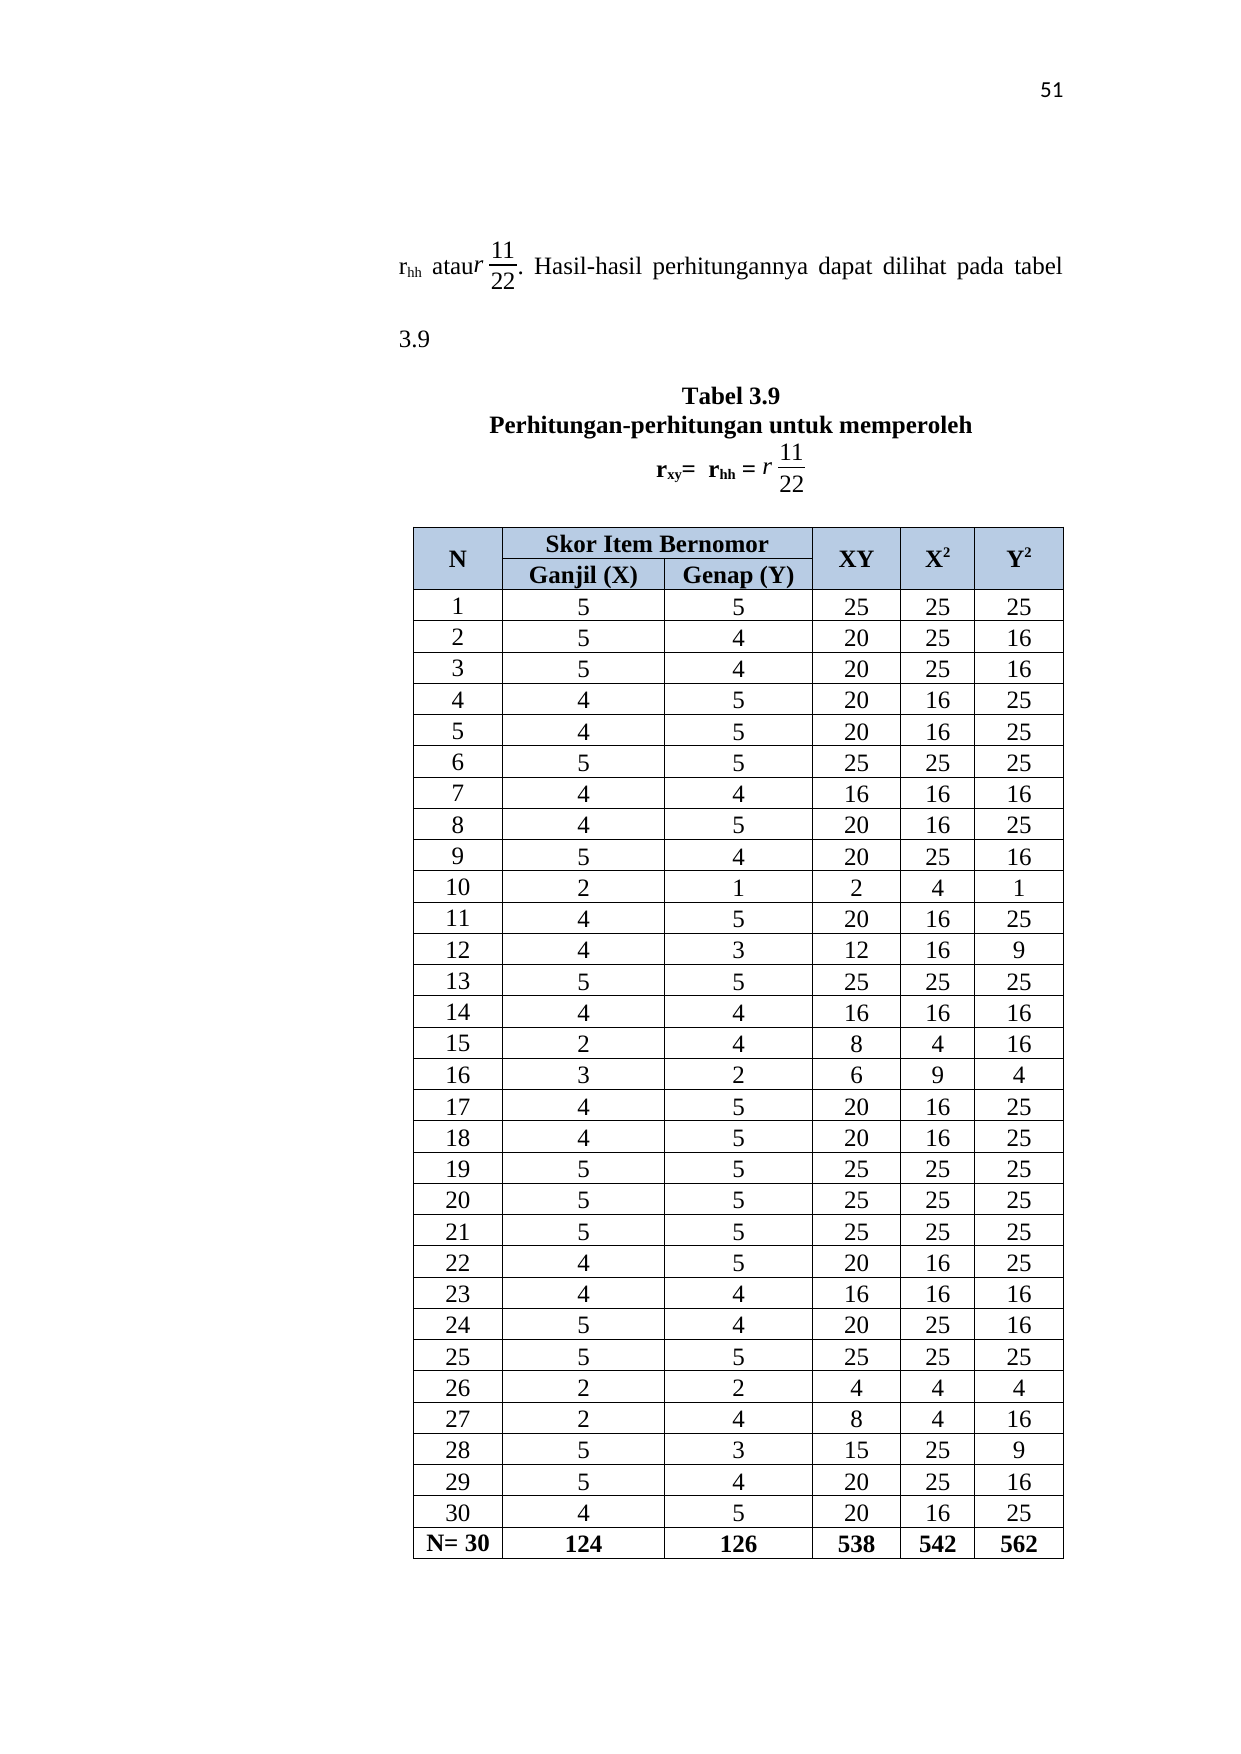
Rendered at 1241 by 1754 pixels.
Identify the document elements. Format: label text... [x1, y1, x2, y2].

table_cell 25 [901, 621, 974, 652]
table_cell 1 [665, 871, 812, 902]
table_cell 25 [975, 1090, 1063, 1120]
table_cell 2 [665, 1371, 812, 1402]
table_cell 16 [901, 1121, 974, 1152]
table_cell 4 [665, 778, 812, 808]
table_cell 2 [414, 621, 502, 652]
table_cell 15 [813, 1434, 900, 1464]
table_cell 5 [503, 1215, 664, 1245]
table_cell 4 [975, 1371, 1063, 1402]
table_cell N= 30 [414, 1528, 502, 1558]
table_cell 25 [975, 1215, 1063, 1245]
table_cell 3 [665, 934, 812, 964]
table_cell 13 [414, 965, 502, 995]
table_cell 4 [503, 684, 664, 714]
table_cell 23 [414, 1278, 502, 1308]
table_cell 3 [414, 653, 502, 683]
table_cell 5 [503, 653, 664, 683]
table_cell 9 [975, 1434, 1063, 1464]
table_cell 25 [813, 1184, 900, 1214]
table_cell 4 [665, 1403, 812, 1433]
table_cell 5 [503, 1465, 664, 1495]
table_cell 25 [813, 965, 900, 995]
table_cell 18 [414, 1121, 502, 1152]
table_cell 3 [503, 1059, 664, 1089]
table_cell 4 [813, 1371, 900, 1402]
table_cell 4 [503, 996, 664, 1027]
table_cell 25 [813, 1215, 900, 1245]
table_cell 20 [813, 1496, 900, 1527]
table_cell 4 [503, 903, 664, 933]
table_cell 16 [901, 778, 974, 808]
table_cell 5 [503, 590, 664, 620]
table_cell 2 [665, 1059, 812, 1089]
table_cell 5 [665, 1090, 812, 1120]
table_cell 16 [975, 1309, 1063, 1339]
table_cell 20 [813, 684, 900, 714]
table_cell 25 [901, 1309, 974, 1339]
table_cell 5 [503, 1340, 664, 1370]
table_cell 19 [414, 1153, 502, 1183]
table_cell 16 [901, 1496, 974, 1527]
table_cell 20 [414, 1184, 502, 1214]
table_cell 16 [813, 778, 900, 808]
table_cell 5 [503, 840, 664, 870]
table_cell 4 [503, 778, 664, 808]
table_cell 20 [813, 1309, 900, 1339]
table_cell 8 [813, 1403, 900, 1433]
table_cell 16 [901, 1090, 974, 1120]
table_cell 16 [901, 1246, 974, 1277]
table_cell 25 [813, 1153, 900, 1183]
table_cell 9 [975, 934, 1063, 964]
table_cell 5 [503, 1309, 664, 1339]
table_cell 25 [901, 1153, 974, 1183]
table_cell 10 [414, 871, 502, 902]
table_cell 25 [975, 746, 1063, 777]
table_cell 25 [901, 840, 974, 870]
table_cell 16 [975, 1465, 1063, 1495]
table_cell 4 [901, 1028, 974, 1058]
table_cell 20 [813, 1090, 900, 1120]
table_cell 5 [665, 715, 812, 745]
table_cell Ganjil (X) [503, 559, 664, 589]
table_cell 4 [665, 1465, 812, 1495]
table_cell 4 [665, 653, 812, 683]
table_cell 20 [813, 1246, 900, 1277]
table_header Skor Item Bernomor [503, 528, 812, 558]
table_cell 5 [665, 1340, 812, 1370]
table_cell 124 [503, 1528, 664, 1558]
table_cell 4 [901, 871, 974, 902]
table_cell 22 [414, 1246, 502, 1277]
table_cell 25 [813, 590, 900, 620]
table_cell 25 [901, 1215, 974, 1245]
table_cell 12 [813, 934, 900, 964]
table_cell 16 [975, 1028, 1063, 1058]
table_cell 7 [414, 778, 502, 808]
table_cell 5 [503, 746, 664, 777]
table_cell 6 [414, 746, 502, 777]
table_cell 25 [975, 1246, 1063, 1277]
table_cell 20 [813, 1465, 900, 1495]
table_cell 4 [503, 934, 664, 964]
table_cell 25 [975, 684, 1063, 714]
table_cell 4 [665, 1028, 812, 1058]
table_cell 25 [414, 1340, 502, 1370]
table_cell 4 [503, 1090, 664, 1120]
text rxy= rhh = [399, 439, 1063, 498]
table_cell 20 [813, 621, 900, 652]
table_cell 5 [665, 746, 812, 777]
table_cell 25 [975, 965, 1063, 995]
table_cell 16 [901, 934, 974, 964]
table_cell 25 [901, 965, 974, 995]
table_cell 4 [503, 809, 664, 839]
table_cell 25 [975, 715, 1063, 745]
table_cell 16 [901, 684, 974, 714]
text Tabel 3.9 [399, 381, 1063, 410]
table_cell 25 [901, 1184, 974, 1214]
table_cell 538 [813, 1528, 900, 1558]
table_cell 4 [503, 1278, 664, 1308]
table_cell 4 [503, 1121, 664, 1152]
table_cell Genap (Y) [665, 559, 812, 589]
table_cell 2 [503, 1028, 664, 1058]
table_cell 1 [414, 590, 502, 620]
table_cell 5 [665, 1215, 812, 1245]
table_cell 3 [665, 1434, 812, 1464]
table_cell 2 [503, 1371, 664, 1402]
table_cell 16 [414, 1059, 502, 1089]
table_cell 2 [503, 871, 664, 902]
table_cell 5 [665, 903, 812, 933]
table_cell 16 [901, 1278, 974, 1308]
table_cell 4 [901, 1403, 974, 1433]
table_cell 4 [665, 1309, 812, 1339]
table_cell 16 [813, 1278, 900, 1308]
table_cell 25 [901, 590, 974, 620]
table_cell 16 [901, 715, 974, 745]
table_cell 5 [503, 1153, 664, 1183]
table_cell 5 [665, 1496, 812, 1527]
table_cell 14 [414, 996, 502, 1027]
table_cell 24 [414, 1309, 502, 1339]
table_cell 16 [975, 778, 1063, 808]
table_cell 5 [665, 590, 812, 620]
table_cell 20 [813, 715, 900, 745]
table_header X2 [901, 528, 974, 589]
table_cell 562 [975, 1528, 1063, 1558]
table_cell 4 [665, 1278, 812, 1308]
table_cell 25 [975, 903, 1063, 933]
table_cell 25 [975, 1184, 1063, 1214]
table_cell 20 [813, 903, 900, 933]
table_cell 15 [414, 1028, 502, 1058]
table_cell 16 [975, 1278, 1063, 1308]
table_cell 1 [975, 871, 1063, 902]
table_cell 9 [901, 1059, 974, 1089]
table_cell 25 [813, 1340, 900, 1370]
table_cell 26 [414, 1371, 502, 1402]
table_header Y2 [975, 528, 1063, 589]
table_cell 25 [975, 1153, 1063, 1183]
table_cell 16 [975, 1403, 1063, 1433]
table_cell 25 [901, 746, 974, 777]
table_cell 16 [975, 840, 1063, 870]
table_cell 12 [414, 934, 502, 964]
table_cell 5 [503, 621, 664, 652]
table_cell 6 [813, 1059, 900, 1089]
table_cell 126 [665, 1528, 812, 1558]
table_cell 25 [901, 653, 974, 683]
table_cell 25 [975, 590, 1063, 620]
table_cell 25 [975, 1121, 1063, 1152]
table_cell 5 [665, 1121, 812, 1152]
table_cell 16 [813, 996, 900, 1027]
table_cell 5 [503, 1184, 664, 1214]
table_cell 4 [975, 1059, 1063, 1089]
table_cell 2 [503, 1403, 664, 1433]
table_cell 20 [813, 840, 900, 870]
table_cell 5 [665, 1184, 812, 1214]
table_cell 8 [414, 809, 502, 839]
table_cell 16 [975, 996, 1063, 1027]
table_cell 4 [665, 621, 812, 652]
table_cell 4 [414, 684, 502, 714]
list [354, 236, 1063, 353]
table_cell 27 [414, 1403, 502, 1433]
table_cell 4 [665, 996, 812, 1027]
table_cell 17 [414, 1090, 502, 1120]
table_cell 4 [901, 1371, 974, 1402]
table_cell 25 [901, 1434, 974, 1464]
table_cell 5 [503, 965, 664, 995]
table_cell 25 [813, 746, 900, 777]
table_cell 16 [975, 653, 1063, 683]
table_cell 20 [813, 809, 900, 839]
table_cell 25 [975, 809, 1063, 839]
table_cell 4 [503, 1496, 664, 1527]
table_cell 30 [414, 1496, 502, 1527]
text Perhitungan-perhitungan untuk memperoleh [399, 410, 1063, 439]
table_cell 4 [503, 715, 664, 745]
table_cell 16 [975, 621, 1063, 652]
table_cell 29 [414, 1465, 502, 1495]
table_cell 5 [665, 1246, 812, 1277]
table_cell 16 [901, 996, 974, 1027]
table_cell 9 [414, 840, 502, 870]
table_cell 20 [813, 1121, 900, 1152]
table_cell 25 [901, 1340, 974, 1370]
table_cell 5 [665, 1153, 812, 1183]
table_cell 4 [503, 1246, 664, 1277]
table_cell 25 [901, 1465, 974, 1495]
table_cell 16 [901, 903, 974, 933]
table_header N [414, 528, 502, 589]
table_cell 8 [813, 1028, 900, 1058]
table_cell 5 [665, 809, 812, 839]
table_cell 2 [813, 871, 900, 902]
table_cell 5 [665, 965, 812, 995]
table_cell 5 [665, 684, 812, 714]
table_cell 25 [975, 1496, 1063, 1527]
table_cell 16 [901, 809, 974, 839]
table_cell 4 [665, 840, 812, 870]
table_cell 28 [414, 1434, 502, 1464]
table_cell 21 [414, 1215, 502, 1245]
table_header XY [813, 528, 900, 589]
table_cell 542 [901, 1528, 974, 1558]
table_cell 5 [414, 715, 502, 745]
table_cell 5 [503, 1434, 664, 1464]
table_cell 11 [414, 903, 502, 933]
table_cell 20 [813, 653, 900, 683]
table_cell 25 [975, 1340, 1063, 1370]
